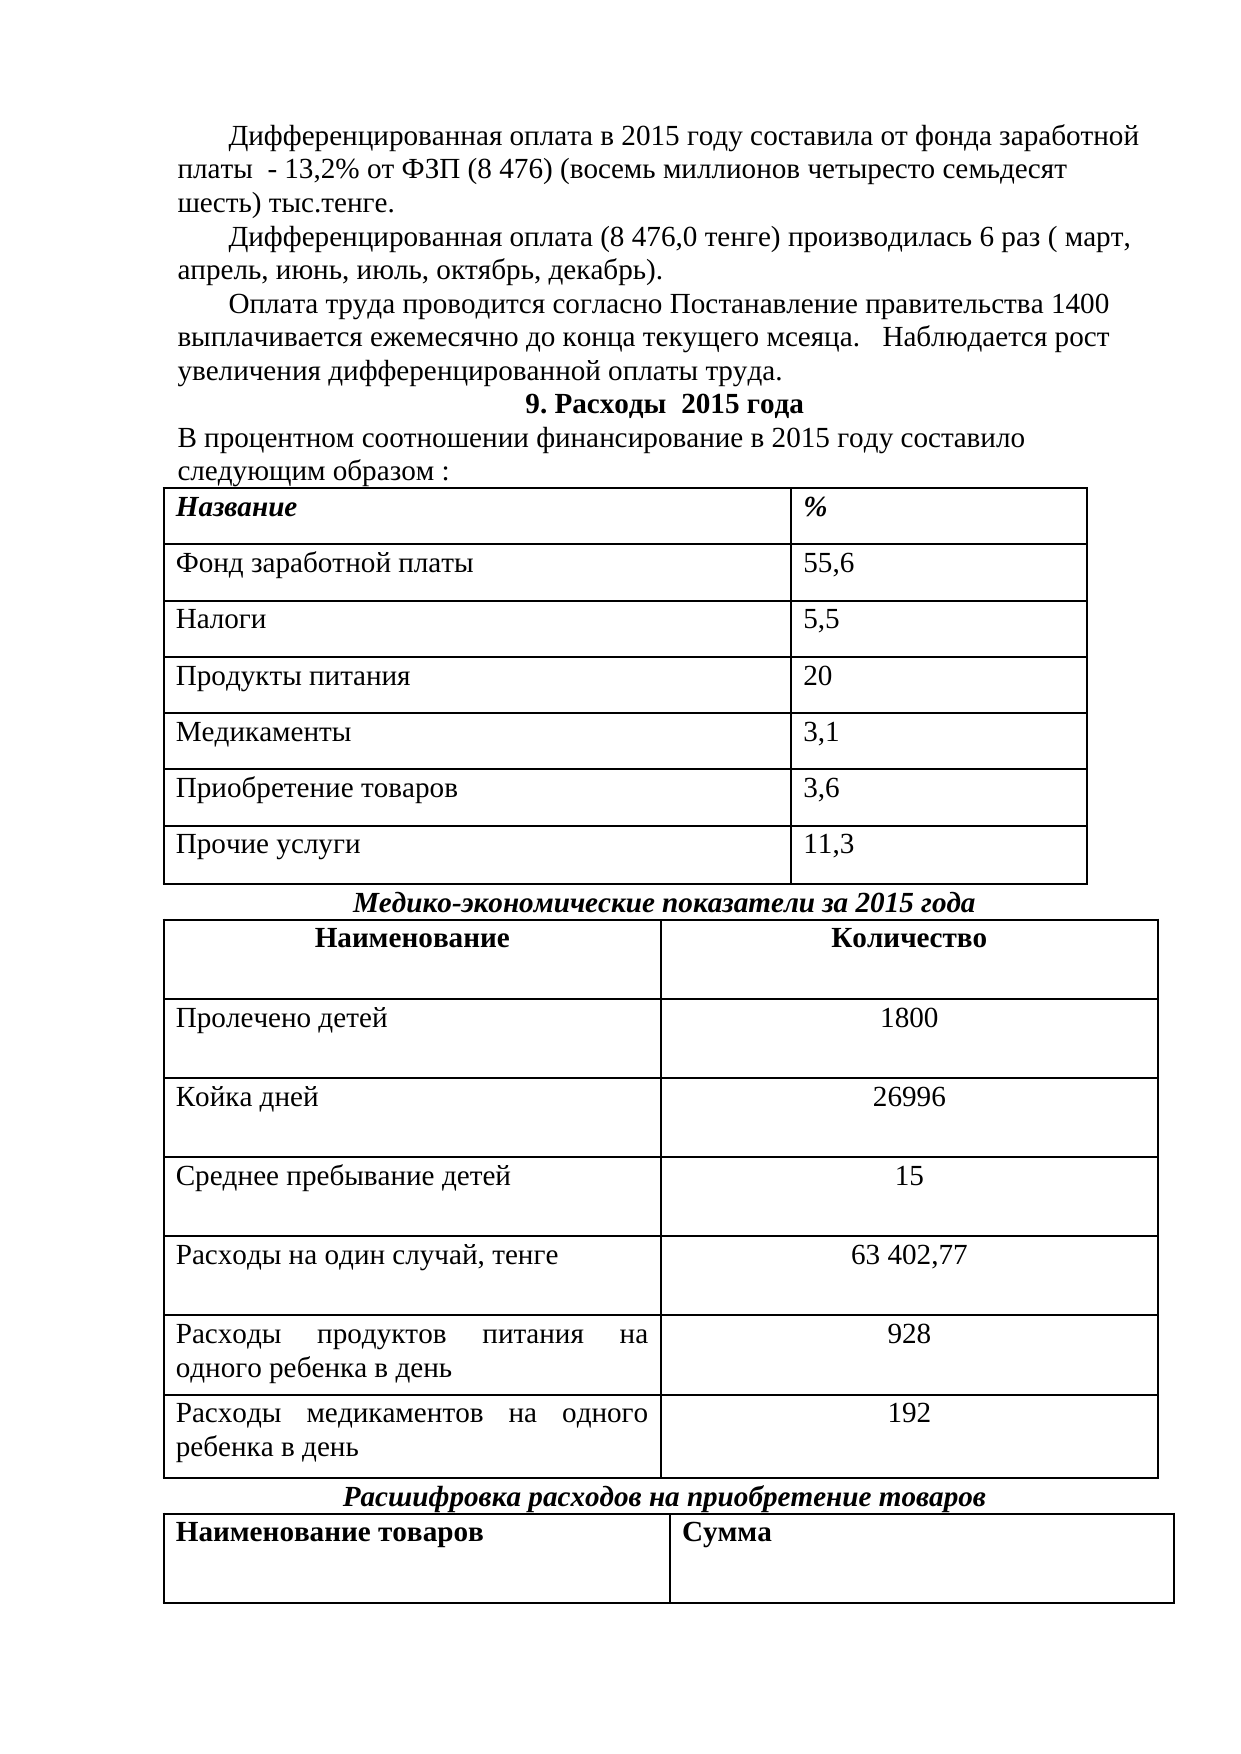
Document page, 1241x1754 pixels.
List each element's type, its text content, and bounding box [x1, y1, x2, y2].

table_cell 63 402,77 [662, 1237, 1157, 1314]
text 9. Расходы 2015 года [177, 386, 1152, 420]
text Медико-экономические показатели за 2015 года [177, 885, 1152, 918]
table_cell 26996 [662, 1079, 1157, 1156]
table_cell Продукты питания [165, 658, 790, 712]
table_cell 3,6 [792, 770, 1086, 824]
table_cell 1800 [662, 1000, 1157, 1077]
text Расшифровка расходов на приобретение товаров [177, 1479, 1152, 1512]
text В процентном соотношении финансирование в 2015 году составило следующим образом : [177, 420, 1152, 487]
table_header % [792, 489, 1086, 543]
text Дифференцированная оплата в 2015 году составила от фонда заработной платы - 13,2% от ФЗП (8 476) (восемь миллионов четыресто семьдесят шесть) тыс.тенге. [177, 118, 1152, 219]
table_cell 15 [662, 1158, 1157, 1235]
table_cell Расходы медикаментов на одного ребенка в день [165, 1396, 660, 1477]
table_cell Медикаменты [165, 714, 790, 768]
table_cell 192 [662, 1396, 1157, 1477]
table_cell 55,6 [792, 545, 1086, 599]
table_cell 20 [792, 658, 1086, 712]
table_cell Койка дней [165, 1079, 660, 1156]
table_header Наименование [165, 921, 660, 998]
table_cell 5,5 [792, 602, 1086, 656]
table_cell Прочие услуги [165, 827, 790, 883]
table_header Наименование товаров [165, 1515, 669, 1602]
table_cell Пролечено детей [165, 1000, 660, 1077]
table_cell 3,1 [792, 714, 1086, 768]
table_cell Фонд заработной платы [165, 545, 790, 599]
table_cell Налоги [165, 602, 790, 656]
table_header Сумма [671, 1515, 1173, 1602]
table_cell 11,3 [792, 827, 1086, 883]
table_header Количество [662, 921, 1157, 998]
table_cell 928 [662, 1316, 1157, 1393]
table_cell Расходы продуктов питания на одного ребенка в день [165, 1316, 660, 1393]
text Дифференцированная оплата (8 476,0 тенге) производилась 6 раз ( март, апрель, июнь, июль, октябрь, декабрь). [177, 219, 1152, 286]
table_cell Среднее пребывание детей [165, 1158, 660, 1235]
table_cell Приобретение товаров [165, 770, 790, 824]
text Оплата труда проводится согласно Постанавление правительства 1400 выплачивается ежемесячно до конца текущего мсеяца. Наблюдается рост увеличения дифференцированной оплаты труда. [177, 286, 1152, 386]
table_cell Расходы на один случай, тенге [165, 1237, 660, 1314]
table_header Название [165, 489, 790, 543]
